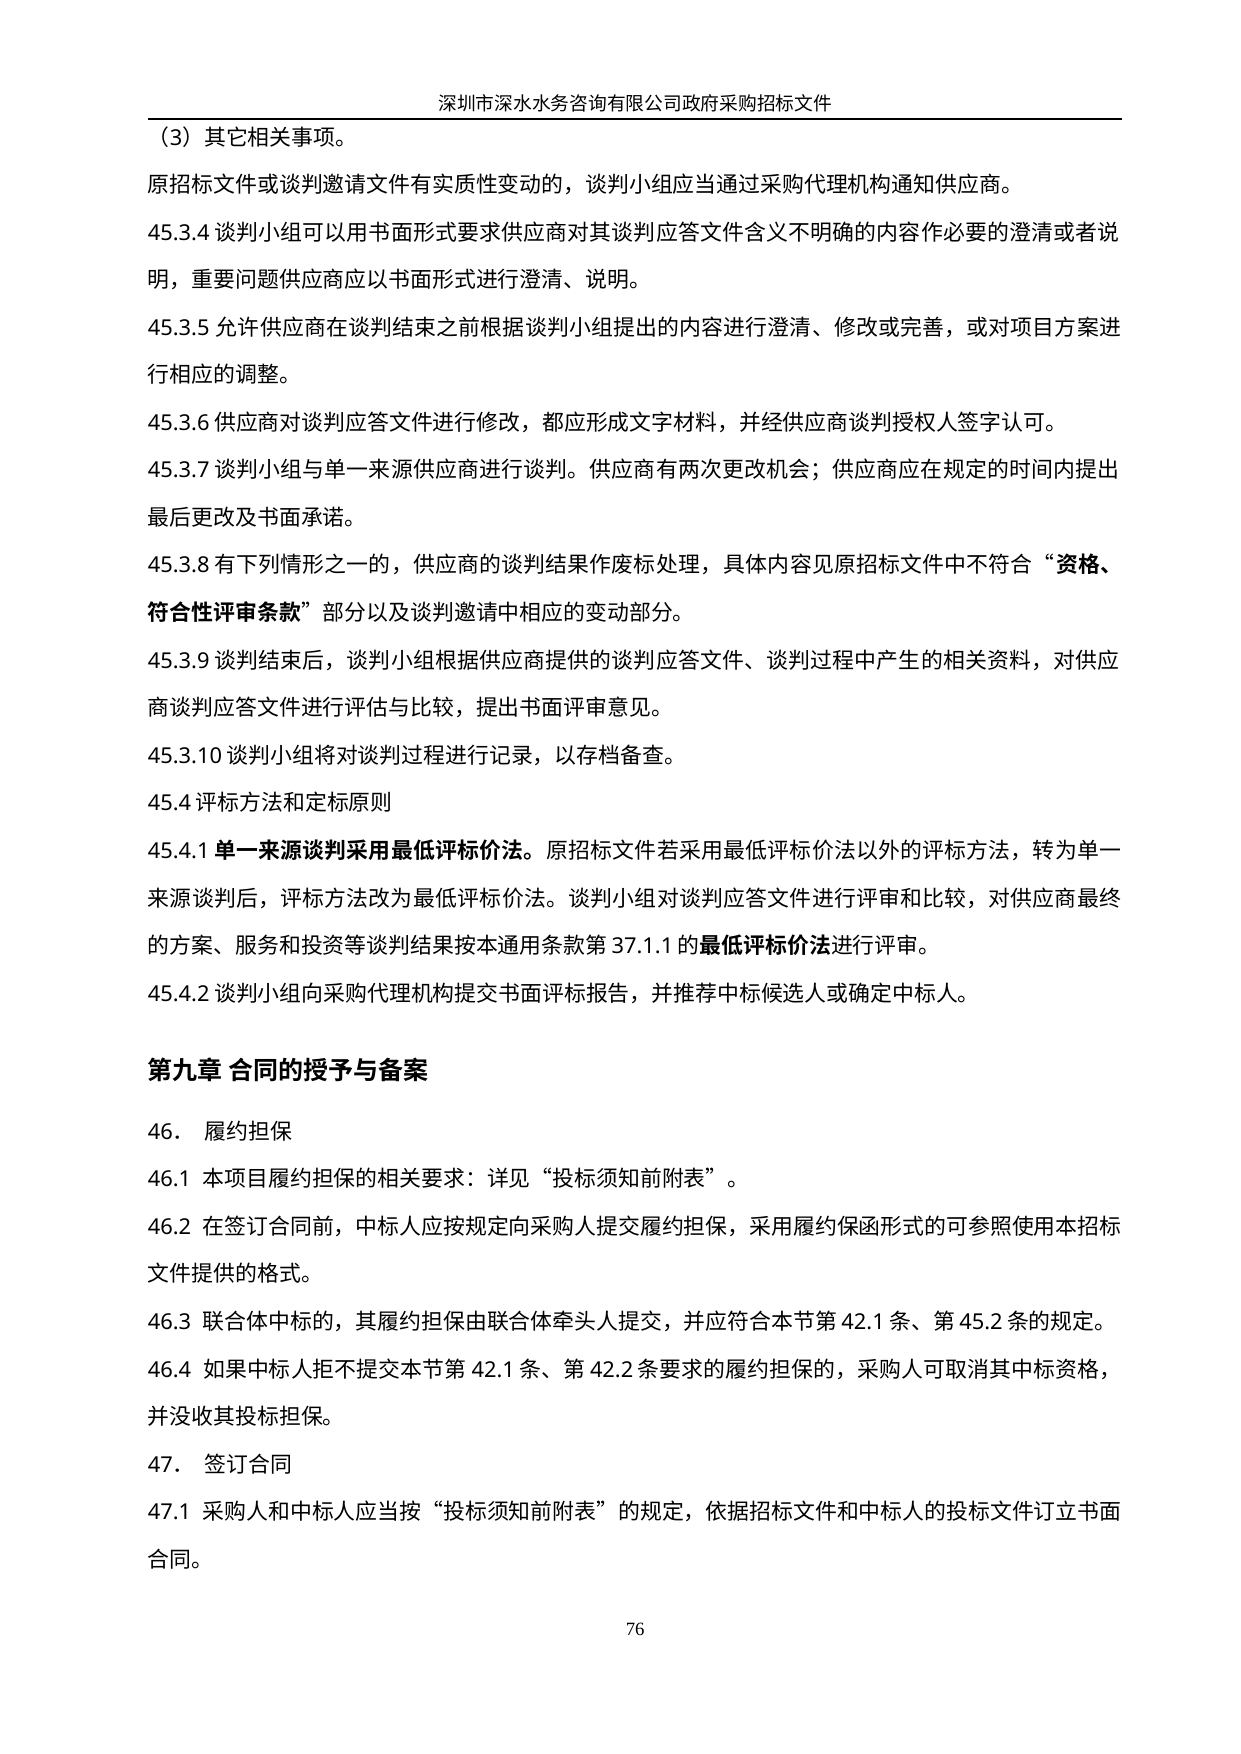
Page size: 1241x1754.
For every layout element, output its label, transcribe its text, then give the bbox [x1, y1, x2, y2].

text 47.1 采购人和中标人应当按“投标须知前附表”的规定，依据招标文件和中标人的投标文件订立书面合同。 [148, 1494, 1122, 1573]
text 46.3 联合体中标的，其履约担保由联合体牵头人提交，并应符合本节第42.1条、第45.2条的规定。 [148, 1304, 1122, 1336]
text 45.4.2谈判小组向采购代理机构提交书面评标报告，并推荐中标候选人或确定中标人。 [148, 976, 1122, 1007]
text 原招标文件或谈判邀请文件有实质性变动的，谈判小组应当通过采购代理机构通知供应商。 [148, 167, 1122, 199]
text （3）其它相关事项。 [148, 120, 1122, 151]
text 45.4评标方法和定标原则 [148, 785, 1122, 817]
text 45.4.1单一来源谈判采用最低评标价法。原招标文件若采用最低评标价法以外的评标方法，转为单一来源谈判后，评标方法改为最低评标价法。谈判小组对谈判应答文件进行评审和比较，对供应商最终的方案、服务和投资等谈判结果按本通用条款第37.1.1的最低评标价法进行评审。 [148, 833, 1122, 960]
text 46.1 本项目履约担保的相关要求：详见“投标须知前附表”。 [148, 1161, 1122, 1193]
text 45.3.10谈判小组将对谈判过程进行记录，以存档备查。 [148, 738, 1122, 769]
text 45.3.8有下列情形之一的，供应商的谈判结果作废标处理，具体内容见原招标文件中不符合“资格、符合性评审条款”部分以及谈判邀请中相应的变动部分。 [148, 547, 1122, 627]
text 46． 履约担保 [148, 1114, 1122, 1145]
text 45.3.6供应商对谈判应答文件进行修改，都应形成文字材料，并经供应商谈判授权人签字认可。 [148, 405, 1122, 437]
text 45.3.7谈判小组与单一来源供应商进行谈判。供应商有两次更改机会；供应商应在规定的时间内提出最后更改及书面承诺。 [148, 452, 1122, 532]
subtitle 第九章 合同的授予与备案 [148, 1050, 1122, 1087]
text 47． 签订合同 [148, 1447, 1122, 1478]
text 45.3.9谈判结束后，谈判小组根据供应商提供的谈判应答文件、谈判过程中产生的相关资料，对供应商谈判应答文件进行评估与比较，提出书面评审意见。 [148, 643, 1122, 722]
text 46.2 在签订合同前，中标人应按规定向采购人提交履约担保，采用履约保函形式的可参照使用本招标文件提供的格式。 [148, 1209, 1122, 1288]
text 45.3.4谈判小组可以用书面形式要求供应商对其谈判应答文件含义不明确的内容作必要的澄清或者说明，重要问题供应商应以书面形式进行澄清、说明。 [148, 214, 1122, 294]
text 46.4 如果中标人拒不提交本节第42.1条、第42.2条要求的履约担保的，采购人可取消其中标资格，并没收其投标担保。 [148, 1352, 1122, 1431]
text 45.3.5 允许供应商在谈判结束之前根据谈判小组提出的内容进行澄清、修改或完善，或对项目方案进行相应的调整。 [148, 310, 1122, 389]
